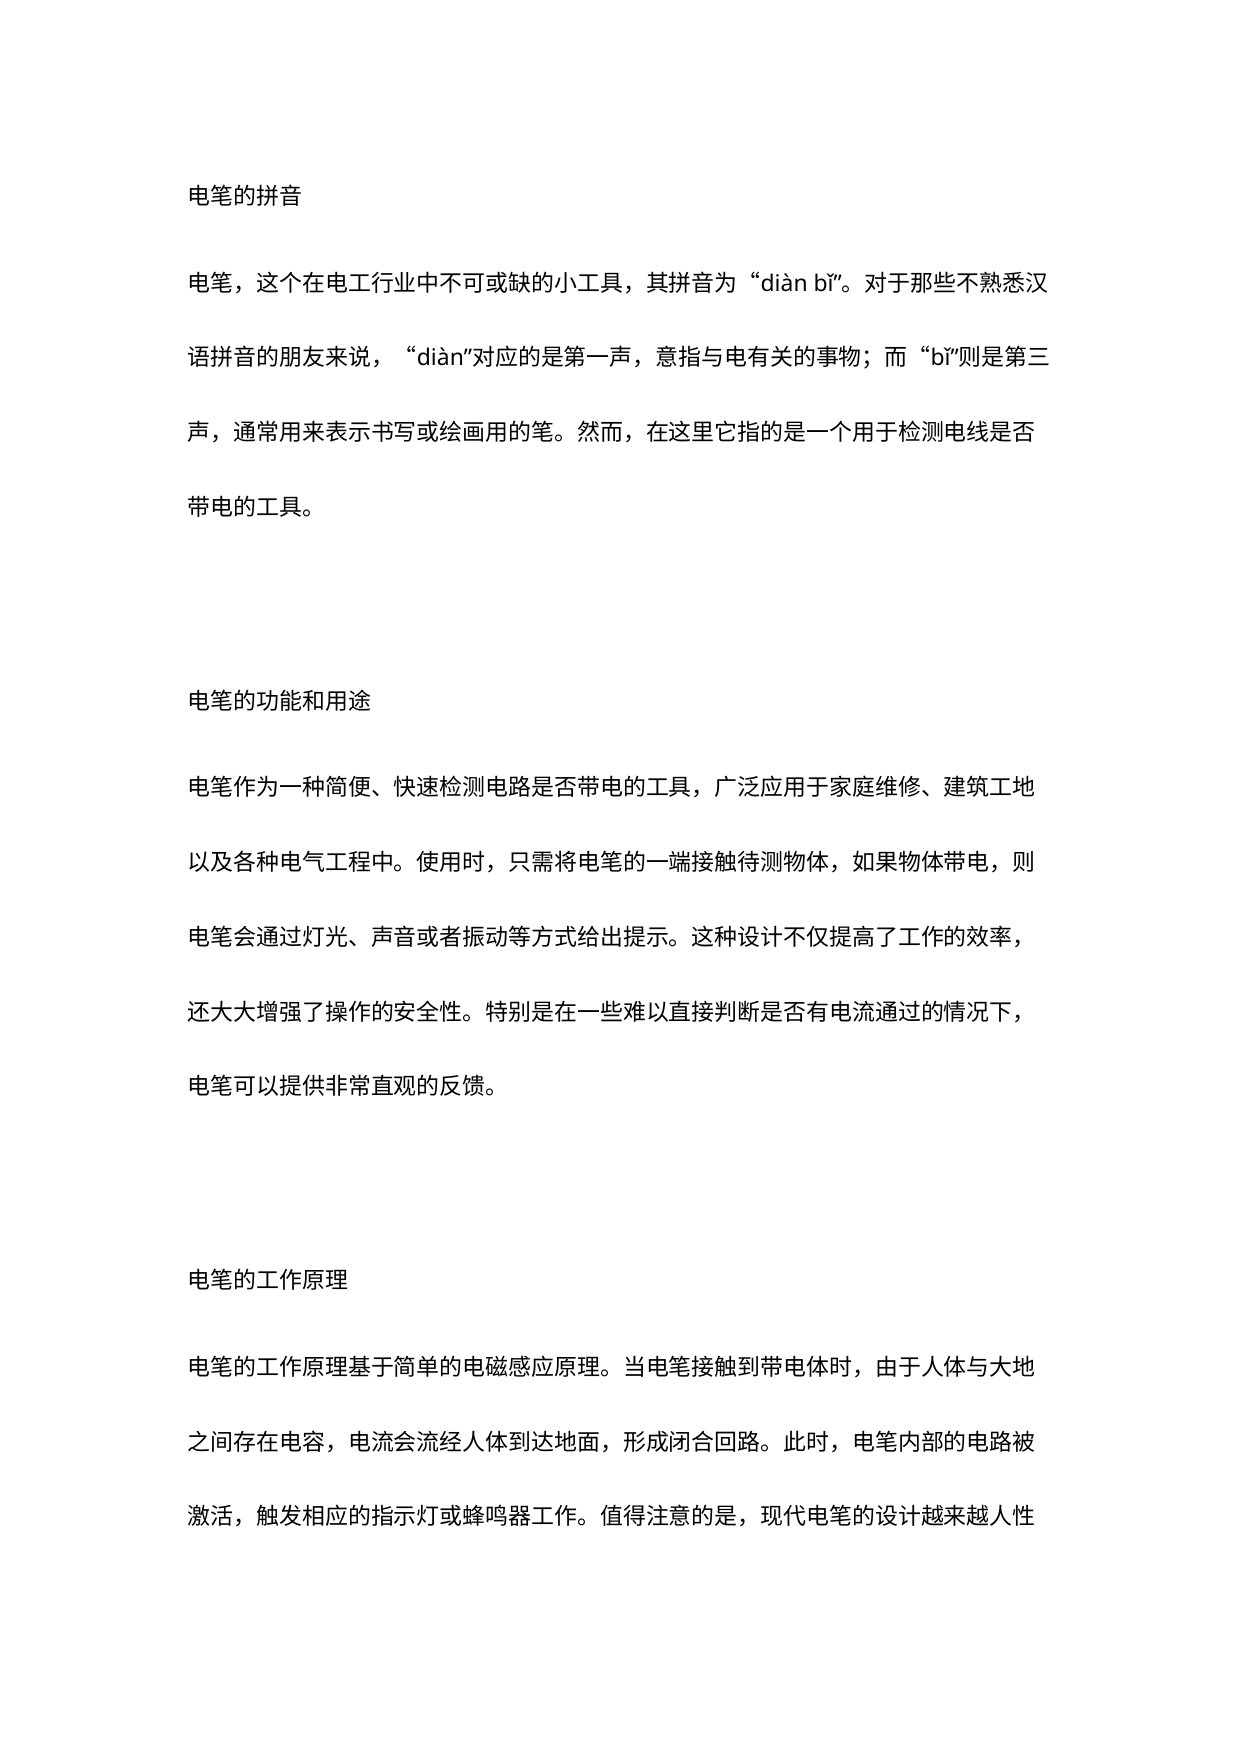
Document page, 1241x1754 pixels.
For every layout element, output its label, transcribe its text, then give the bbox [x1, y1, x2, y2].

text 电笔作为一种简便、快速检测电路是否带电的工具，广泛应用于家庭维修、建筑工地以及各种电气工程中。使用时，只需将电笔的一端接触待测物体，如果物体带电，则电笔会通过灯光、声音或者振动等方式给出提示。这种设计不仅提高了工作的效率，还大大增强了操作的安全性。特别是在一些难以直接判断是否有电流通过的情况下，电笔可以提供非常直观的反馈。 [187, 753, 1053, 1117]
text 电笔的功能和用途 [187, 667, 1053, 732]
text 电笔的拼音 [187, 162, 1053, 227]
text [187, 1333, 1053, 1547]
text 电笔的工作原理 [187, 1246, 1053, 1311]
text 电笔，这个在电工行业中不可或缺的小工具，其拼音为“diàn bǐ”。对于那些不熟悉汉语拼音的朋友来说，“diàn”对应的是第一声，意指与电有关的事物；而“bǐ”则是第三声，通常用来表示书写或绘画用的笔。然而，在这里它指的是一个用于检测电线是否带电的工具。 [187, 248, 1053, 538]
